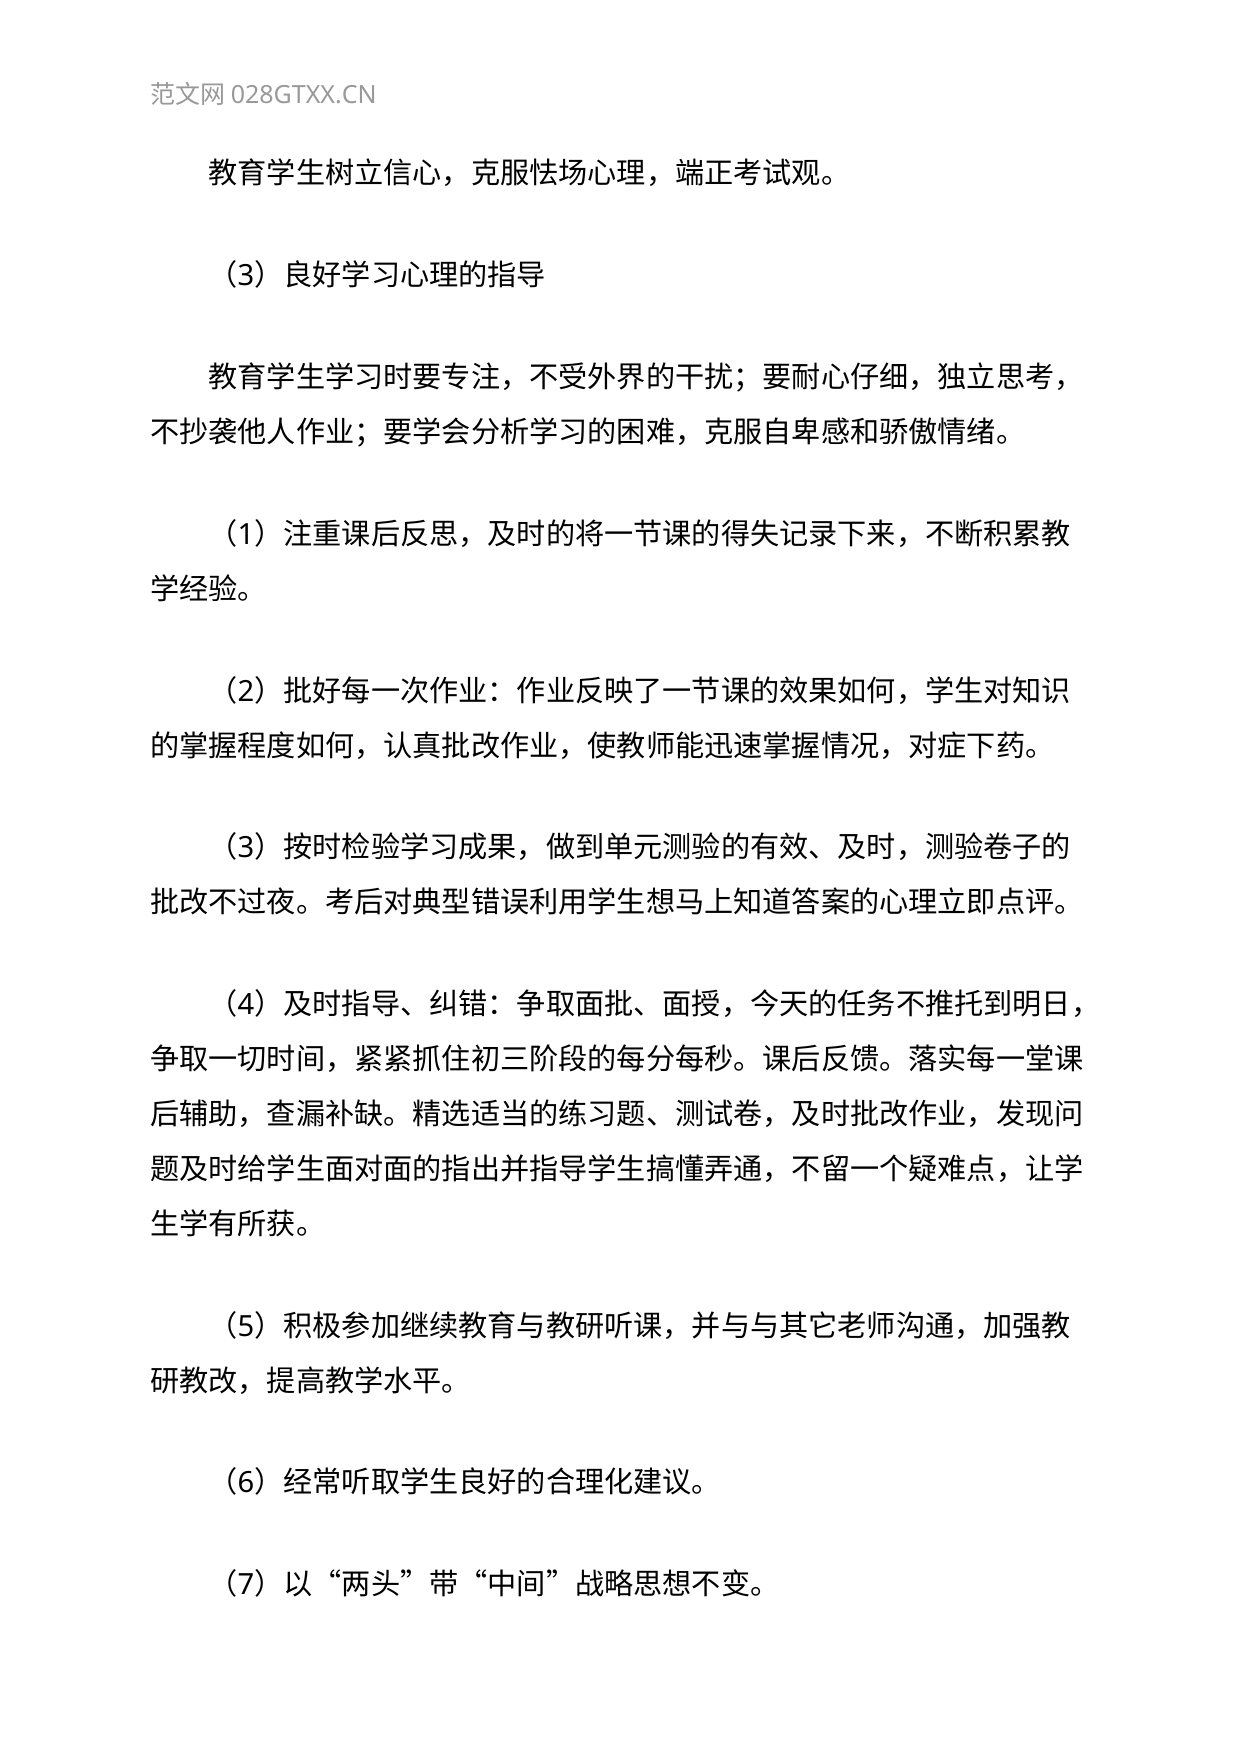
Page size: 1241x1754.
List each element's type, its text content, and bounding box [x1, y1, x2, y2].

text （5）积极参加继续教育与教研听课，并与与其它老师沟通，加强教研教改，提高教学水平。 [150, 1302, 1090, 1399]
text （4）及时指导、纠错：争取面批、面授，今天的任务不推托到明日，争取一切时间，紧紧抓住初三阶段的每分每秒。课后反馈。落实每一堂课后辅助，查漏补缺。精选适当的练习题、测试卷，及时批改作业，发现问题及时给学生面对面的指出并指导学生搞懂弄通，不留一个疑难点，让学生学有所获。 [150, 981, 1090, 1243]
text （2）批好每一次作业：作业反映了一节课的效果如何，学生对知识的掌握程度如何，认真批改作业，使教师能迅速掌握情况，对症下药。 [150, 667, 1090, 764]
text （3）良好学习心理的指导 [150, 252, 1090, 294]
text （6）经常听取学生良好的合理化建议。 [150, 1459, 1090, 1501]
text （1）注重课后反思，及时的将一节课的得失记录下来，不断积累教学经验。 [150, 510, 1090, 608]
text 教育学生学习时要专注，不受外界的干扰；要耐心仔细，独立思考，不抄袭他人作业；要学会分析学习的困难，克服自卑感和骄傲情绪。 [150, 354, 1090, 451]
text （3）按时检验学习成果，做到单元测验的有效、及时，测验卷子的批改不过夜。考后对典型错误利用学生想马上知道答案的心理立即点评。 [150, 824, 1090, 921]
text （7）以“两头”带“中间”战略思想不变。 [150, 1561, 1090, 1603]
text 教育学生树立信心，克服怯场心理，端正考试观。 [150, 150, 1090, 192]
